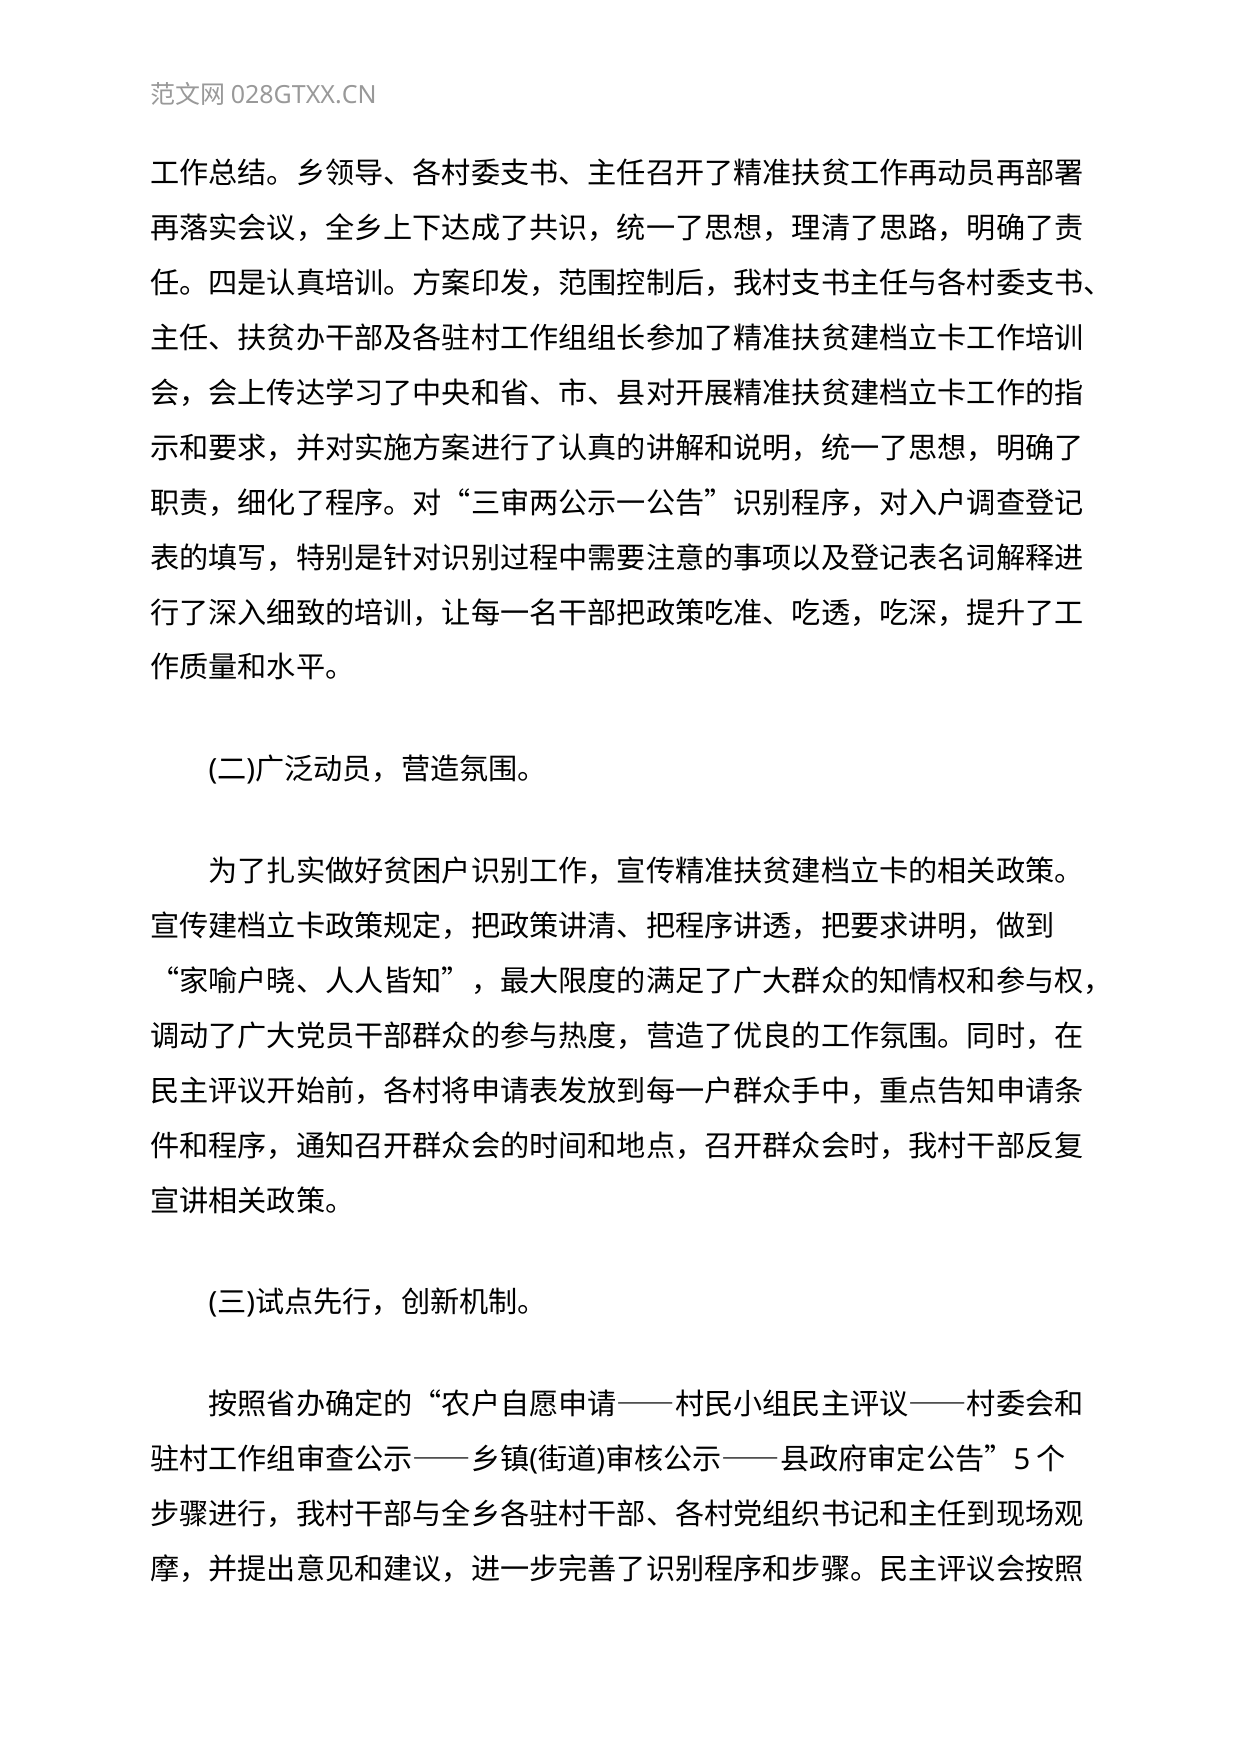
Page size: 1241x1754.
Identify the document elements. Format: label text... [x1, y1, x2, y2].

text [150, 150, 1090, 686]
text (二)广泛动员，营造氛围。 [150, 746, 1090, 788]
text 为了扎实做好贫困户识别工作，宣传精准扶贫建档立卡的相关政策。宣传建档立卡政策规定，把政策讲清、把程序讲透，把要求讲明，做到“家喻户晓、人人皆知”，最大限度的满足了广大群众的知情权和参与权，调动了广大党员干部群众的参与热度，营造了优良的工作氛围。同时，在民主评议开始前，各村将申请表发放到每一户群众手中，重点告知申请条件和程序，通知召开群众会的时间和地点，召开群众会时，我村干部反复宣讲相关政策。 [150, 848, 1090, 1219]
text (三)试点先行，创新机制。 [150, 1279, 1090, 1321]
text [150, 1381, 1090, 1588]
